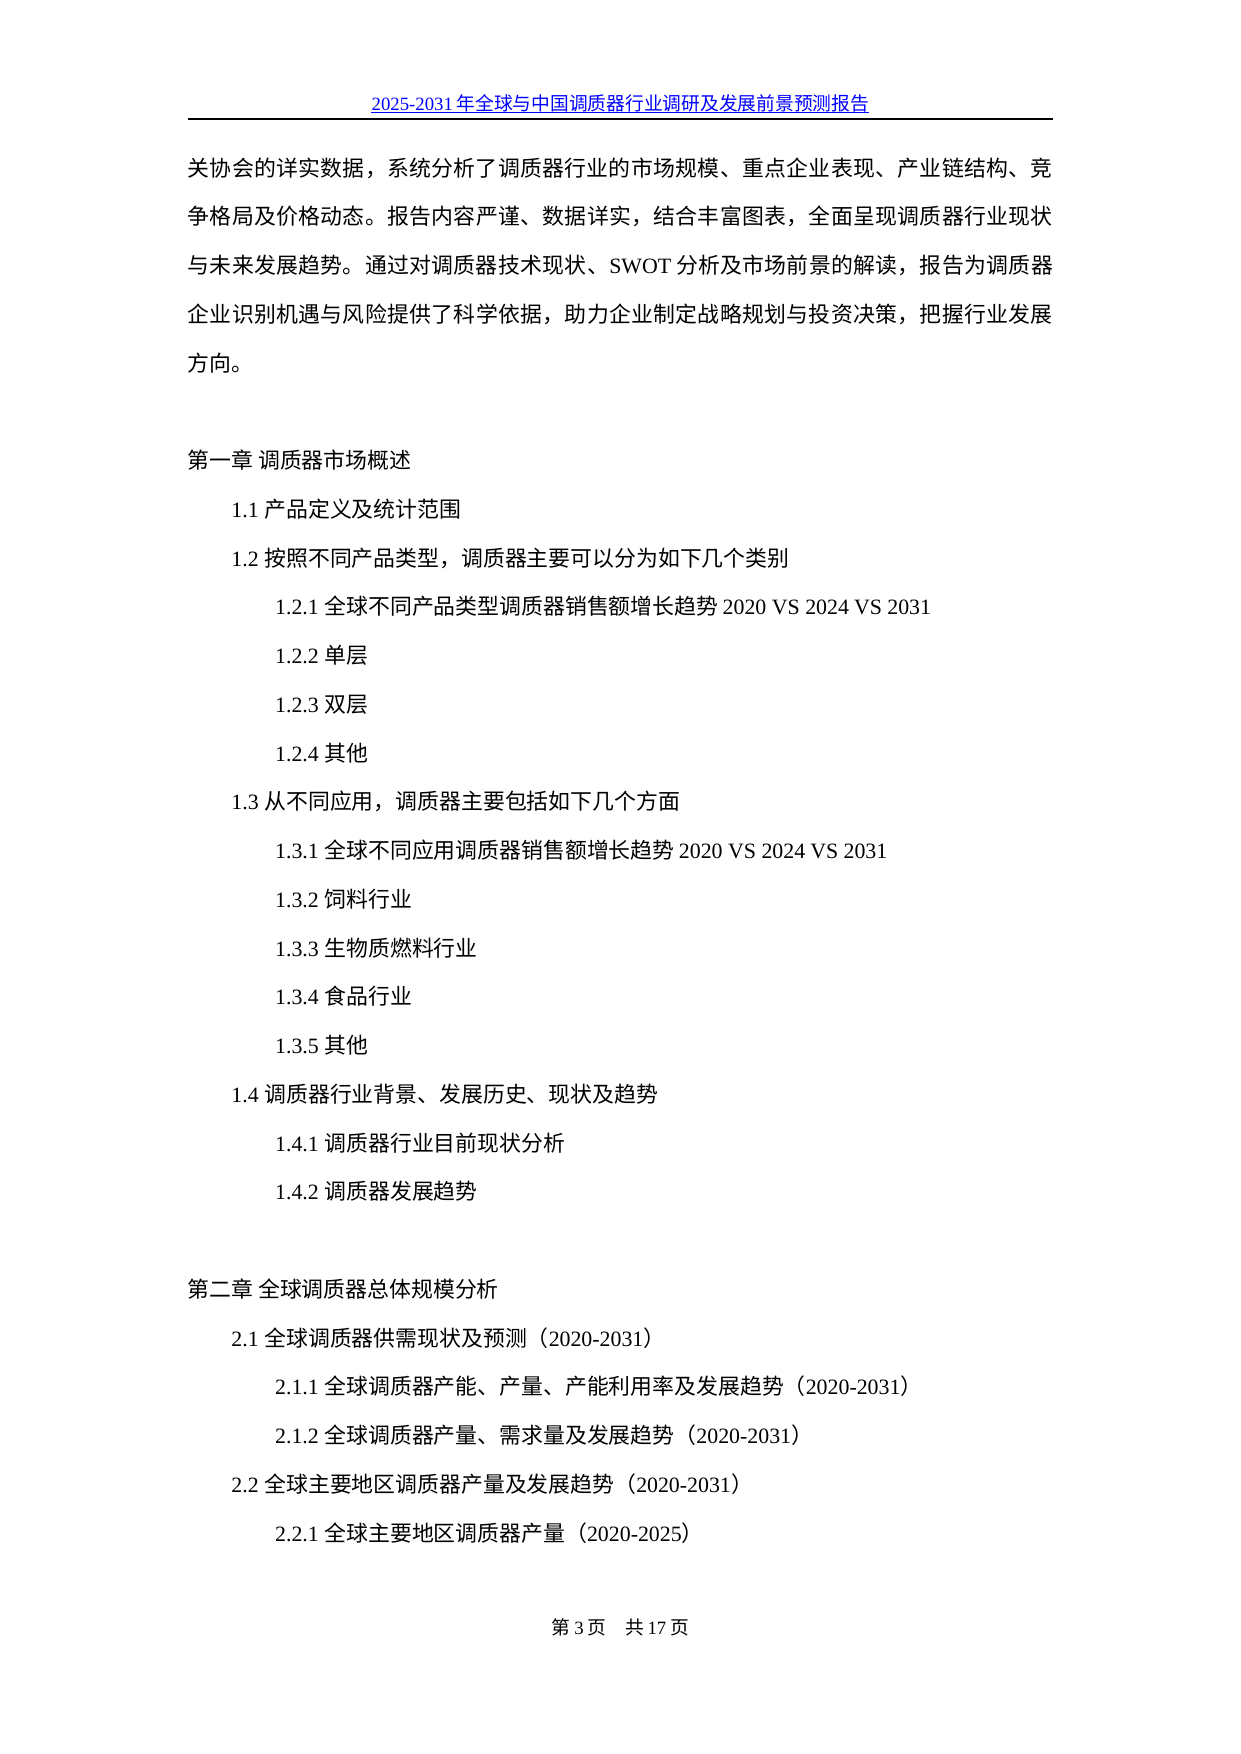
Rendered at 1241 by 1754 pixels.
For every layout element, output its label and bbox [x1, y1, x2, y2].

text [187, 150, 1053, 1548]
